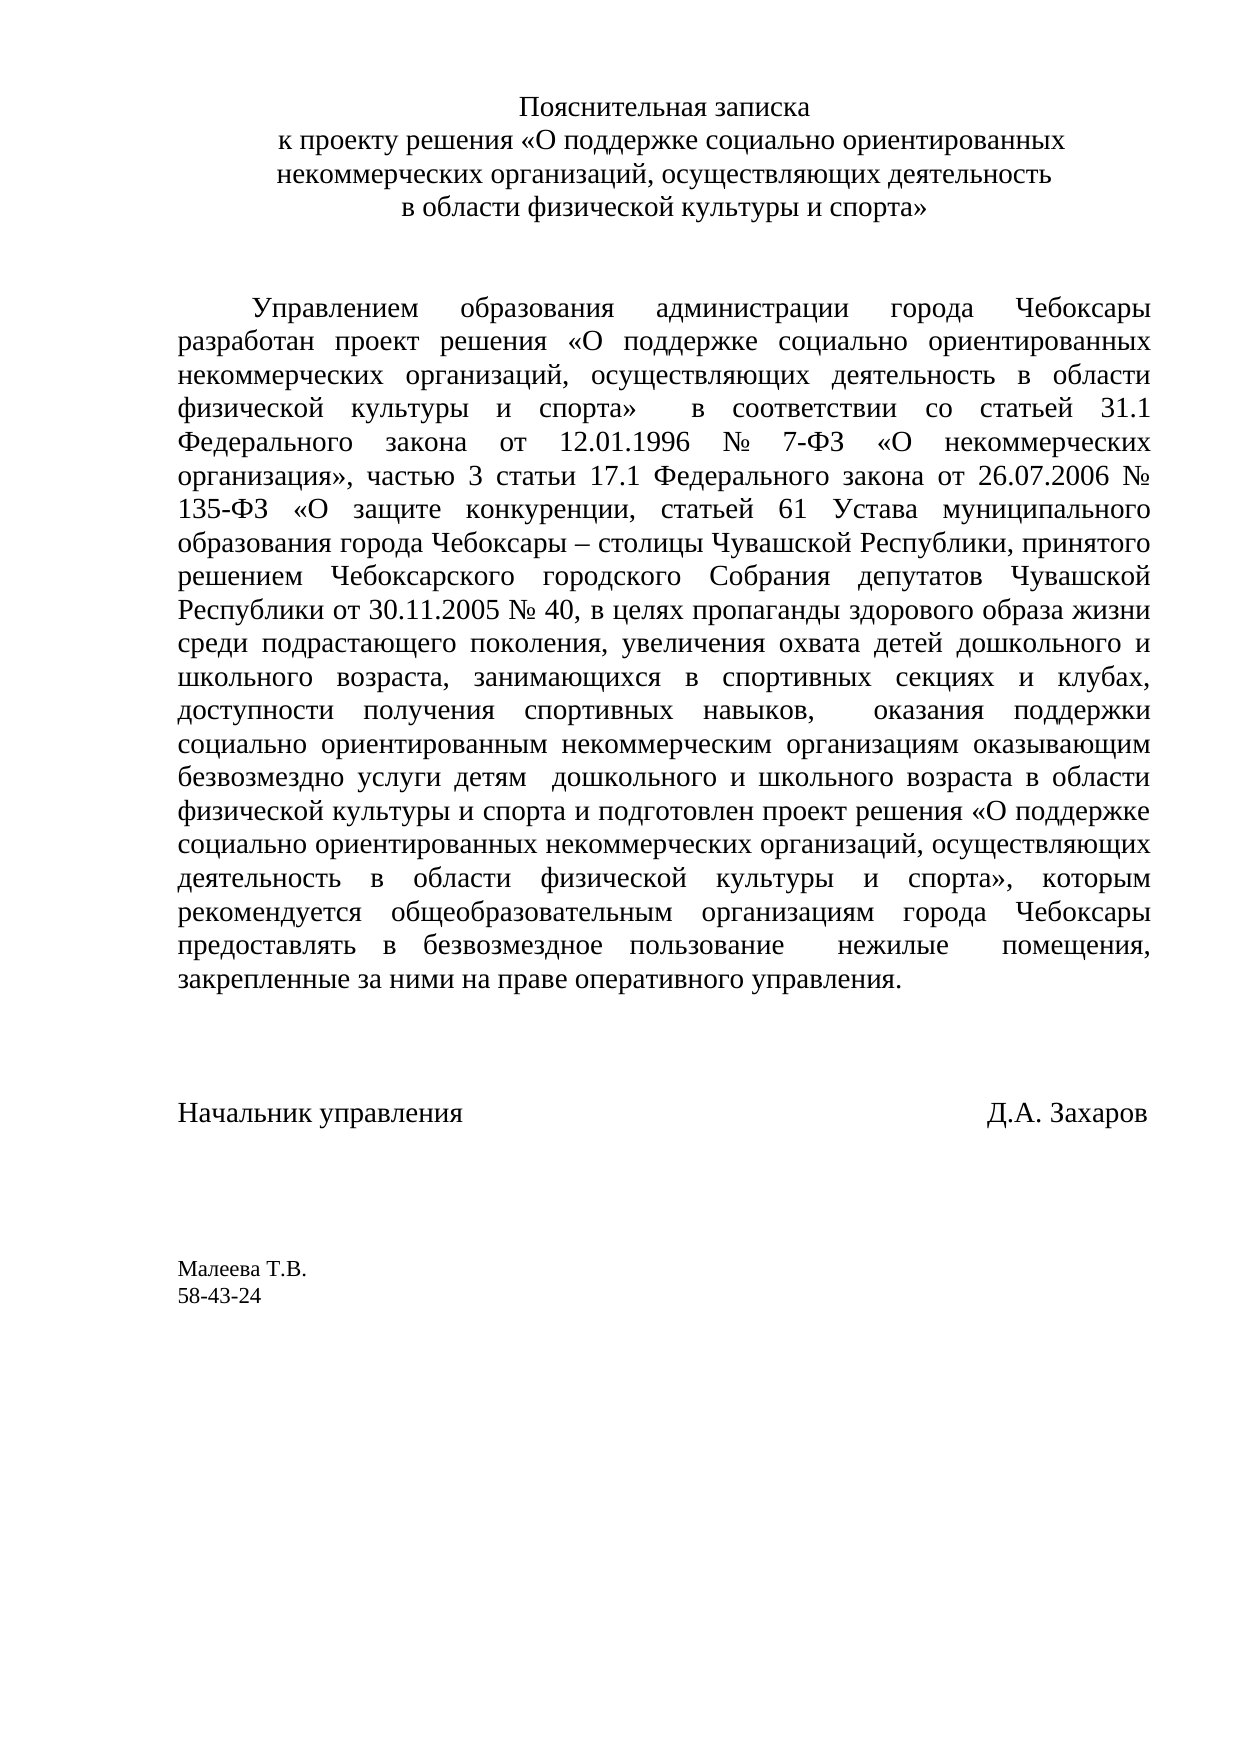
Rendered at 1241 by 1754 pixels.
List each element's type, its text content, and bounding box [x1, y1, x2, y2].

text Управлением образования администрации города Чебоксары разработан проект решения «О поддержке социально ориентированных некоммерческих организаций, осуществляющих деятельность в области физической культуры и спорта» в соответствии со статьей 31.1 Федерального закона от 12.01.1996 № 7-ФЗ «О некоммерческих организация», частью 3 статьи 17.1 Федерального закона от 26.07.2006 № 135-ФЗ «О защите конкуренции, статьей 61 Устава муниципального образования города Чебоксары – столицы Чувашской Республики, принятого решением Чебоксарского городского Собрания депутатов Чувашской Республики от 30.11.2005 № 40, в целях пропаганды здорового образа жизни среди подрастающего поколения, увеличения охвата детей дошкольного и школьного возраста, занимающихся в спортивных секциях и клубах, доступности получения спортивных навыков, оказания поддержки социально ориентированным некоммерческим организациям оказывающим безвозмездно услуги детям дошкольного и школьного возраста в области физической культуры и спорта и подготовлен проект решения «О поддержке социально ориентированных некоммерческих организаций, осуществляющих деятельность в области физической культуры и спорта», которым рекомендуется общеобразовательным организациям города Чебоксары предоставлять в безвозмездное пользование нежилые помещения, закрепленные за ними на праве оперативного управления. [177, 290, 1152, 994]
text Малеева Т.В. [177, 1255, 1152, 1282]
text Начальник управления Д.А. Захаров [177, 1095, 1152, 1128]
text Пояснительная записка [177, 89, 1152, 122]
text к проекту решения «О поддержке социально ориентированных некоммерческих организаций, осуществляющих деятельность [177, 122, 1152, 189]
text в области физической культуры и спорта» [177, 189, 1152, 223]
text 58-43-24 [177, 1282, 1152, 1308]
